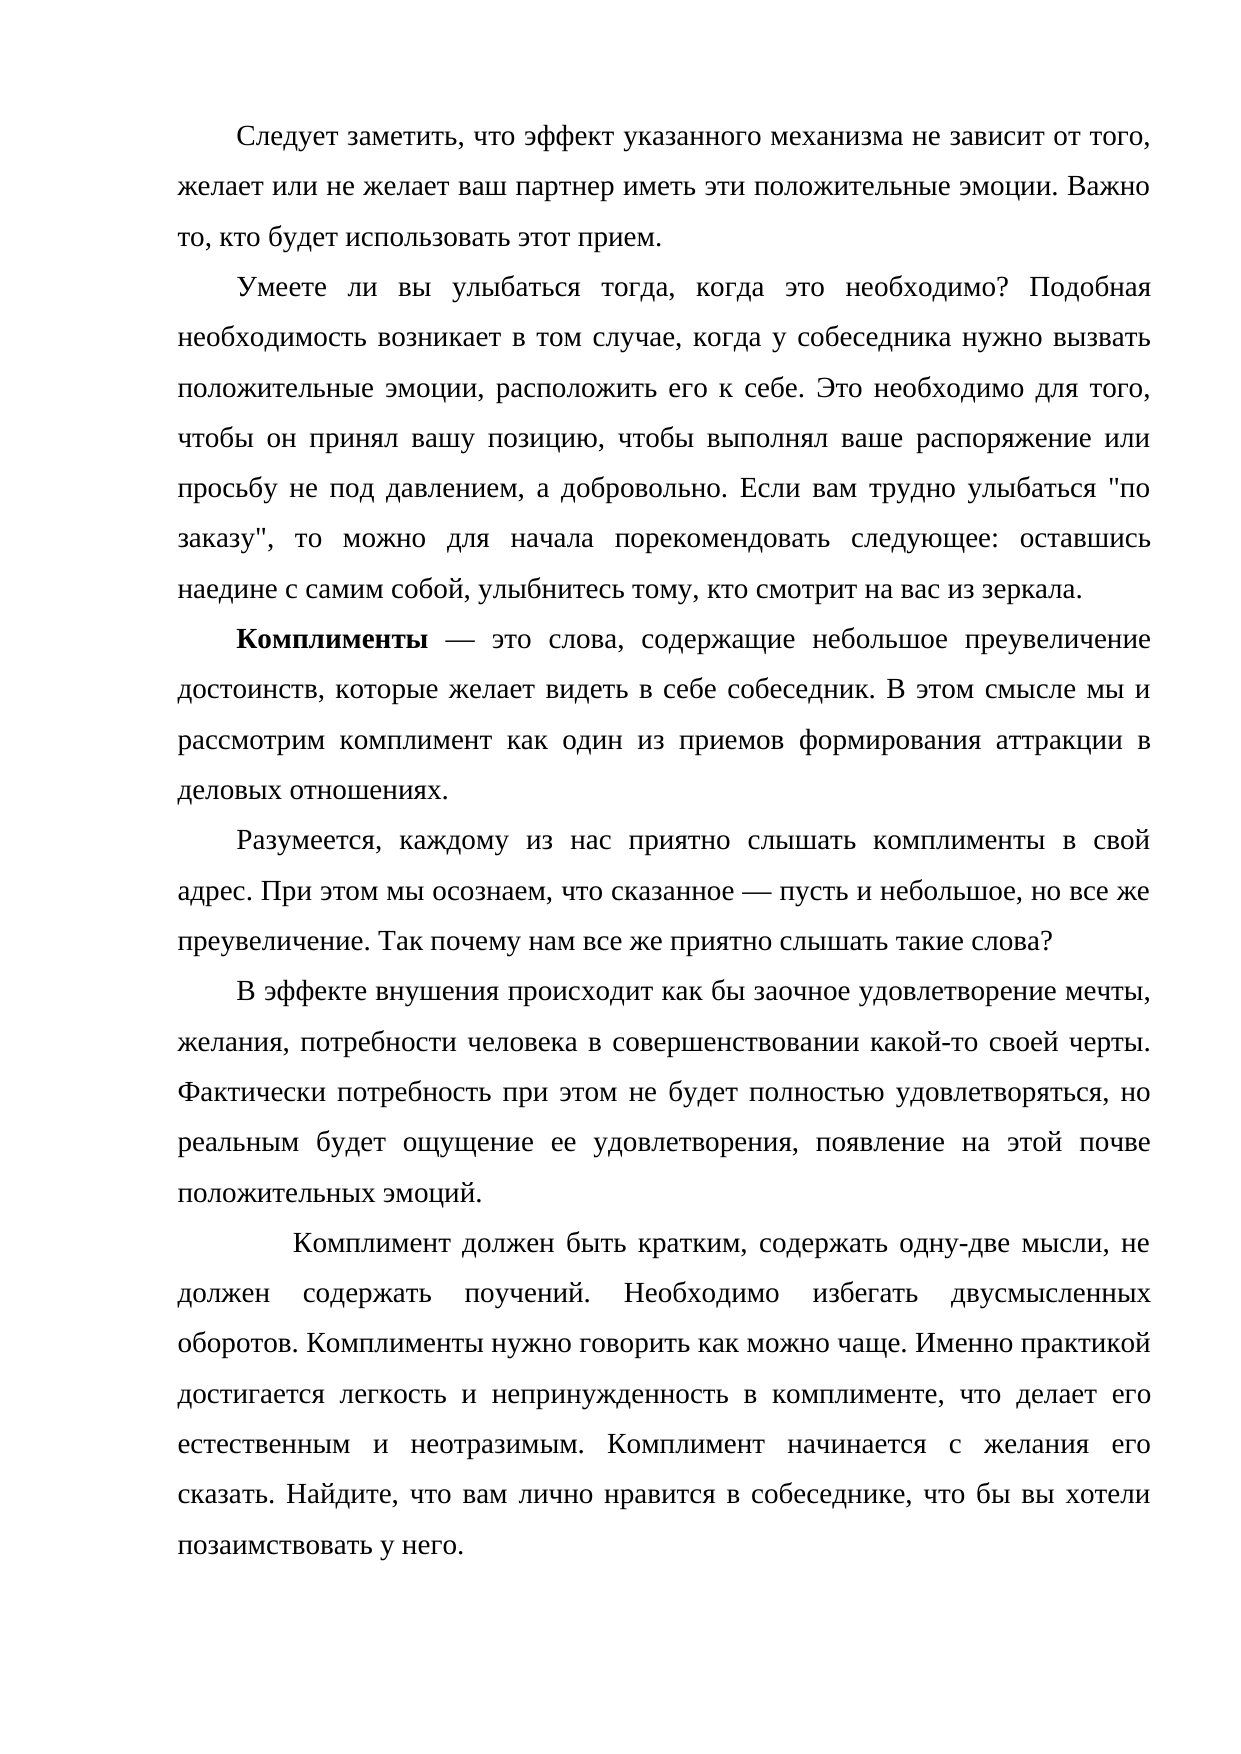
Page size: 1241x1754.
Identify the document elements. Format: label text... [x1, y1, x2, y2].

text В эффекте внушения происходит как бы заочное удовлетворение мечты, желания, потребности человека в совершенствовании какой-то своей черты. Фактически потребность при этом не будет полностью удовлетворяться, но реальным будет ощущение ее удовлетворения, появление на этой почве положительных эмоций. [177, 973, 1152, 1208]
text Комплимент должен быть кратким, содержать одну-две мысли, не должен содержать поучений. Необходимо избегать двусмысленных оборотов. Комплименты нужно говорить как можно чаще. Именно практикой достигается легкость и непринужденность в комплименте, что делает его естественным и неотразимым. Комплимент начинается с желания его сказать. Найдите, что вам лично нравится в собеседнике, что бы вы хотели позаимствовать у него. [177, 1225, 1152, 1560]
text Следует заметить, что эффект указанного механизма не зависит от того, желает или не желает ваш партнер иметь эти положительные эмоции. Важно то, кто будет использовать этот прием. [177, 118, 1152, 252]
text Комплименты — это слова, содержащие небольшое преувеличение достоинств, которые желает видеть в себе собеседник. В этом смысле мы и рассмотрим комплимент как один из приемов формирования аттракции в деловых отношениях. [177, 621, 1152, 806]
text Разумеется, каждому из нас приятно слышать комплименты в свой адрес. При этом мы осознаем, что сказанное — пусть и небольшое, но все же преувеличение. Так почему нам все же приятно слышать такие слова? [177, 822, 1152, 957]
text Умеете ли вы улыбаться тогда, когда это необходимо? Подобная необходимость возникает в том случае, когда у собеседника нужно вызвать положительные эмоции, расположить его к себе. Это необходимо для того, чтобы он принял вашу позицию, чтобы выполнял ваше распоряжение или просьбу не под давлением, а добровольно. Если вам трудно улыбаться "по заказу", то можно для начала порекомендовать следующее: оставшись наедине с самим собой, улыбнитесь тому, кто смотрит на вас из зеркала. [177, 269, 1152, 604]
